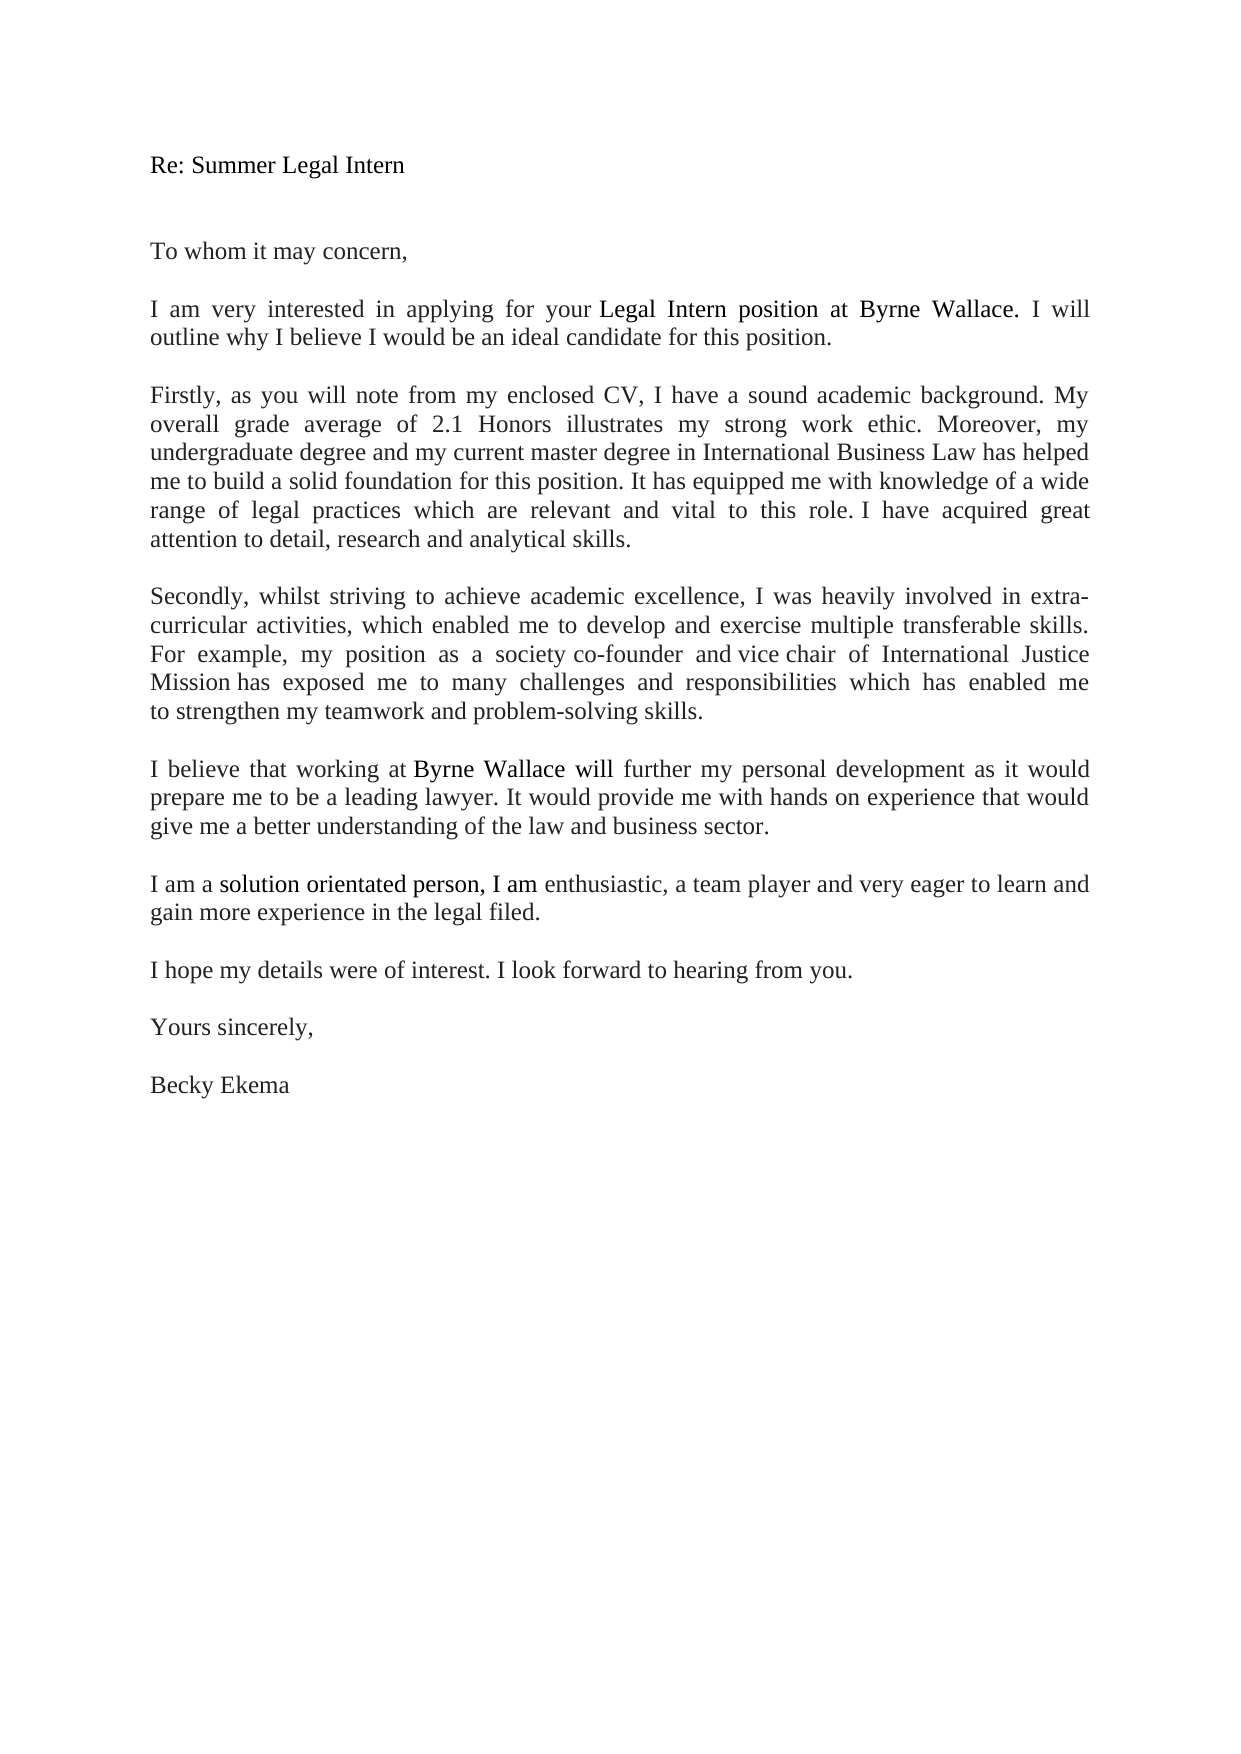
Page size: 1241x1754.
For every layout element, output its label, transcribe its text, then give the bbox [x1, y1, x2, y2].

text Becky Ekema [150, 1070, 1090, 1099]
text Secondly, whilst striving to achieve academic excellence, I was heavily involved in extra-curricular activities, which enabled me to develop and exercise multiple transferable skills. For example, my position as a society co-founder and vice chair of International Justice Mission has exposed me to many challenges and responsibilities which has enabled me to strengthen my teamwork and problem-solving skills. [150, 581, 1090, 725]
text Firstly, as you will note from my enclosed CV, I have a sound academic background. My overall grade average of 2.1 Honors illustrates my strong work ethic. Moreover, my undergraduate degree and my current master degree in International Business Law has helped me to build a solid foundation for this position. It has equipped me with knowledge of a wide range of legal practices which are relevant and vital to this role. I have acquired great attention to detail, research and analytical skills. [150, 380, 1090, 552]
text I believe that working at Byrne Wallace will further my personal development as it would prepare me to be a leading lawyer. It would provide me with hands on experience that would give me a better understanding of the law and business sector. [150, 754, 1090, 840]
text I am a solution orientated person, I am enthusiastic, a team player and very eager to learn and gain more experience in the legal filed. [150, 869, 1090, 926]
text To whom it may concern, [150, 236, 1090, 265]
text I hope my details were of interest. I look forward to hearing from you. [150, 955, 1090, 984]
text Yours sincerely, [150, 1012, 1090, 1041]
text Re: Summer Legal Intern [150, 150, 1090, 179]
text I am very interested in applying for your Legal Intern position at Byrne Wallace. I will outline why I believe I would be an ideal candidate for this position. [150, 294, 1090, 351]
